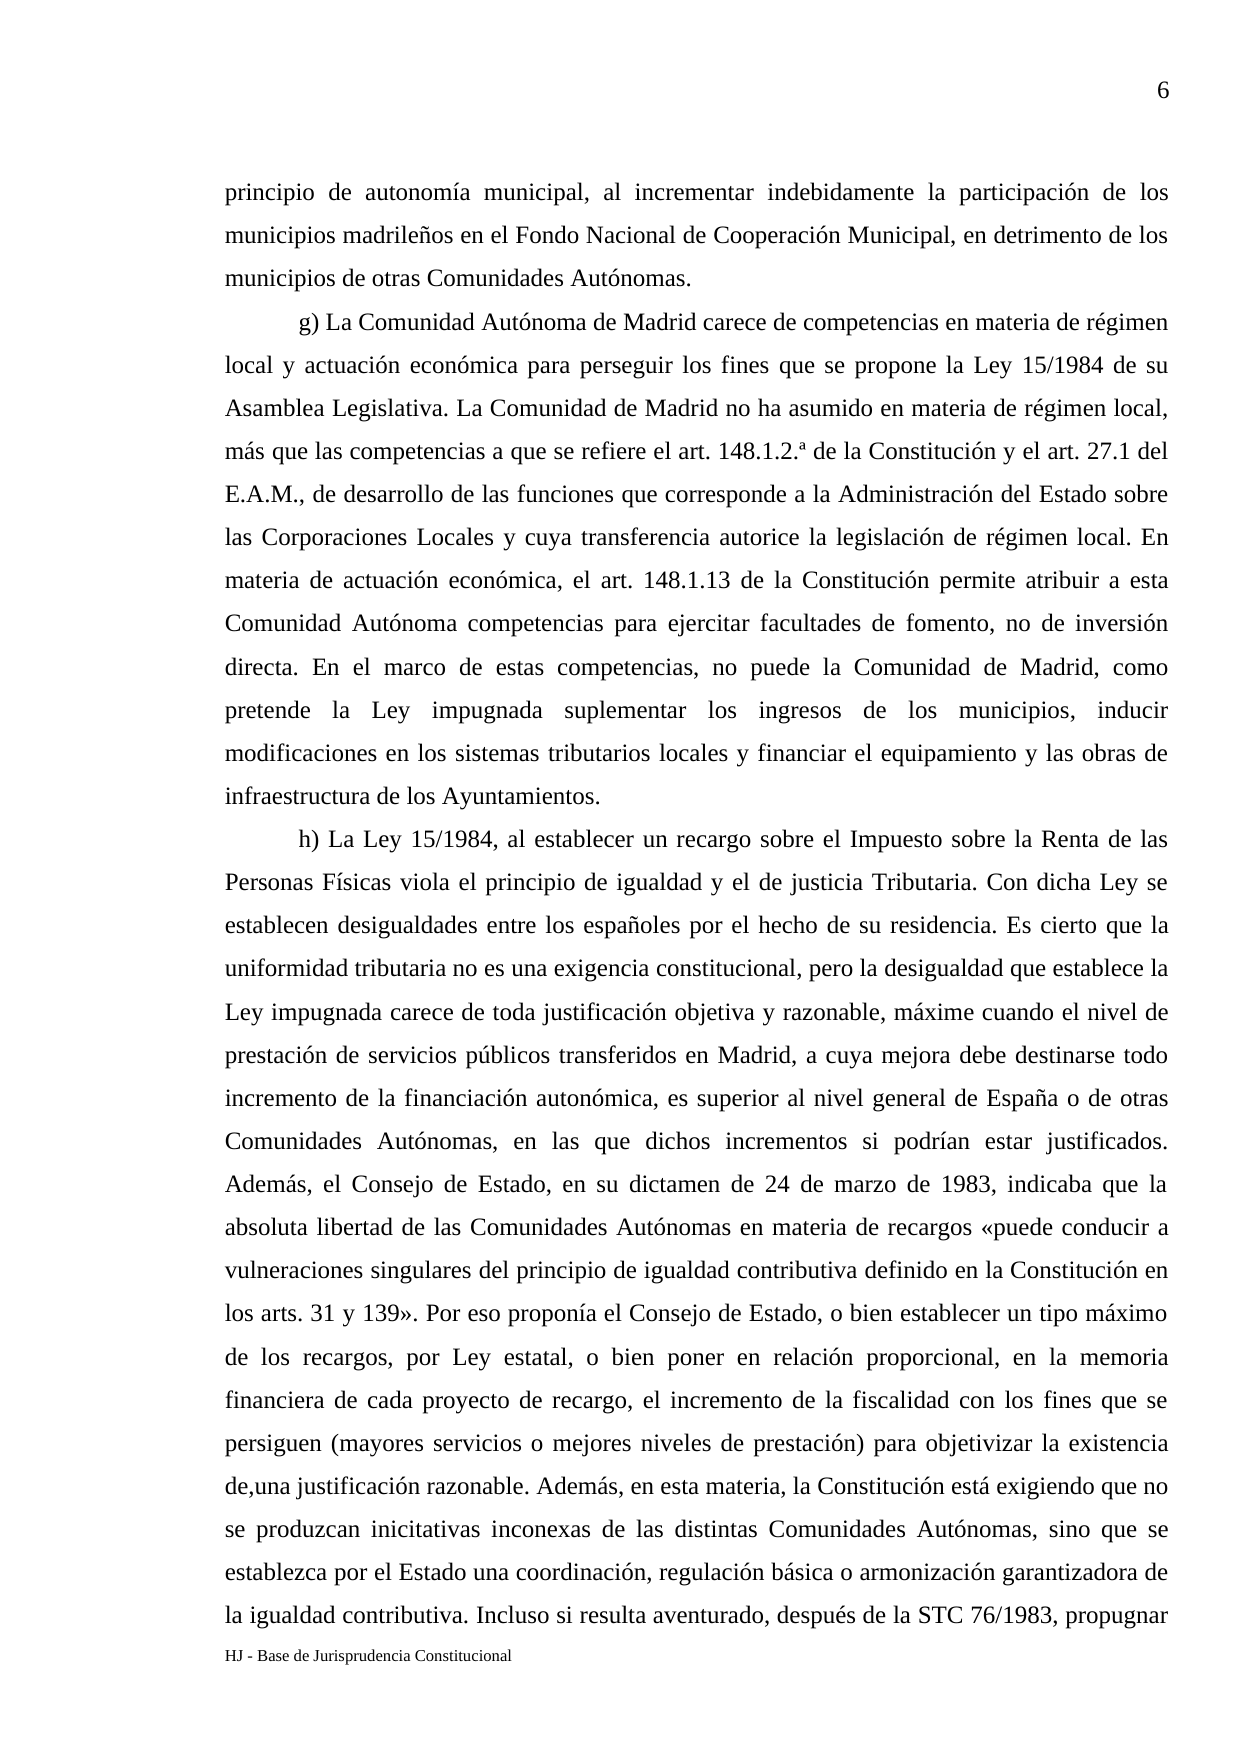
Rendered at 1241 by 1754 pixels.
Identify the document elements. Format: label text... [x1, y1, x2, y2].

text g) La Comunidad Autónoma de Madrid carece de competencias en materia de régimen local y actuación económica para perseguir los fines que se propone la Ley 15/1984 de su Asamblea Legislativa. La Comunidad de Madrid no ha asumido en materia de régimen local, más que las competencias a que se refiere el art. 148.1.2.ª de la Constitución y el art. 27.1 del E.A.M., de desarrollo de las funciones que corresponde a la Administración del Estado sobre las Corporaciones Locales y cuya transferencia autorice la legislación de régimen local. En materia de actuación económica, el art. 148.1.13 de la Constitución permite atribuir a esta Comunidad Autónoma competencias para ejercitar facultades de fomento, no de inversión directa. En el marco de estas competencias, no puede la Comunidad de Madrid, como pretende la Ley impugnada suplementar los ingresos de los municipios, inducir modificaciones en los sistemas tributarios locales y financiar el equipamiento y las obras de infraestructura de los Ayuntamientos. [224, 307, 1169, 810]
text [224, 177, 1169, 292]
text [224, 824, 1169, 1629]
